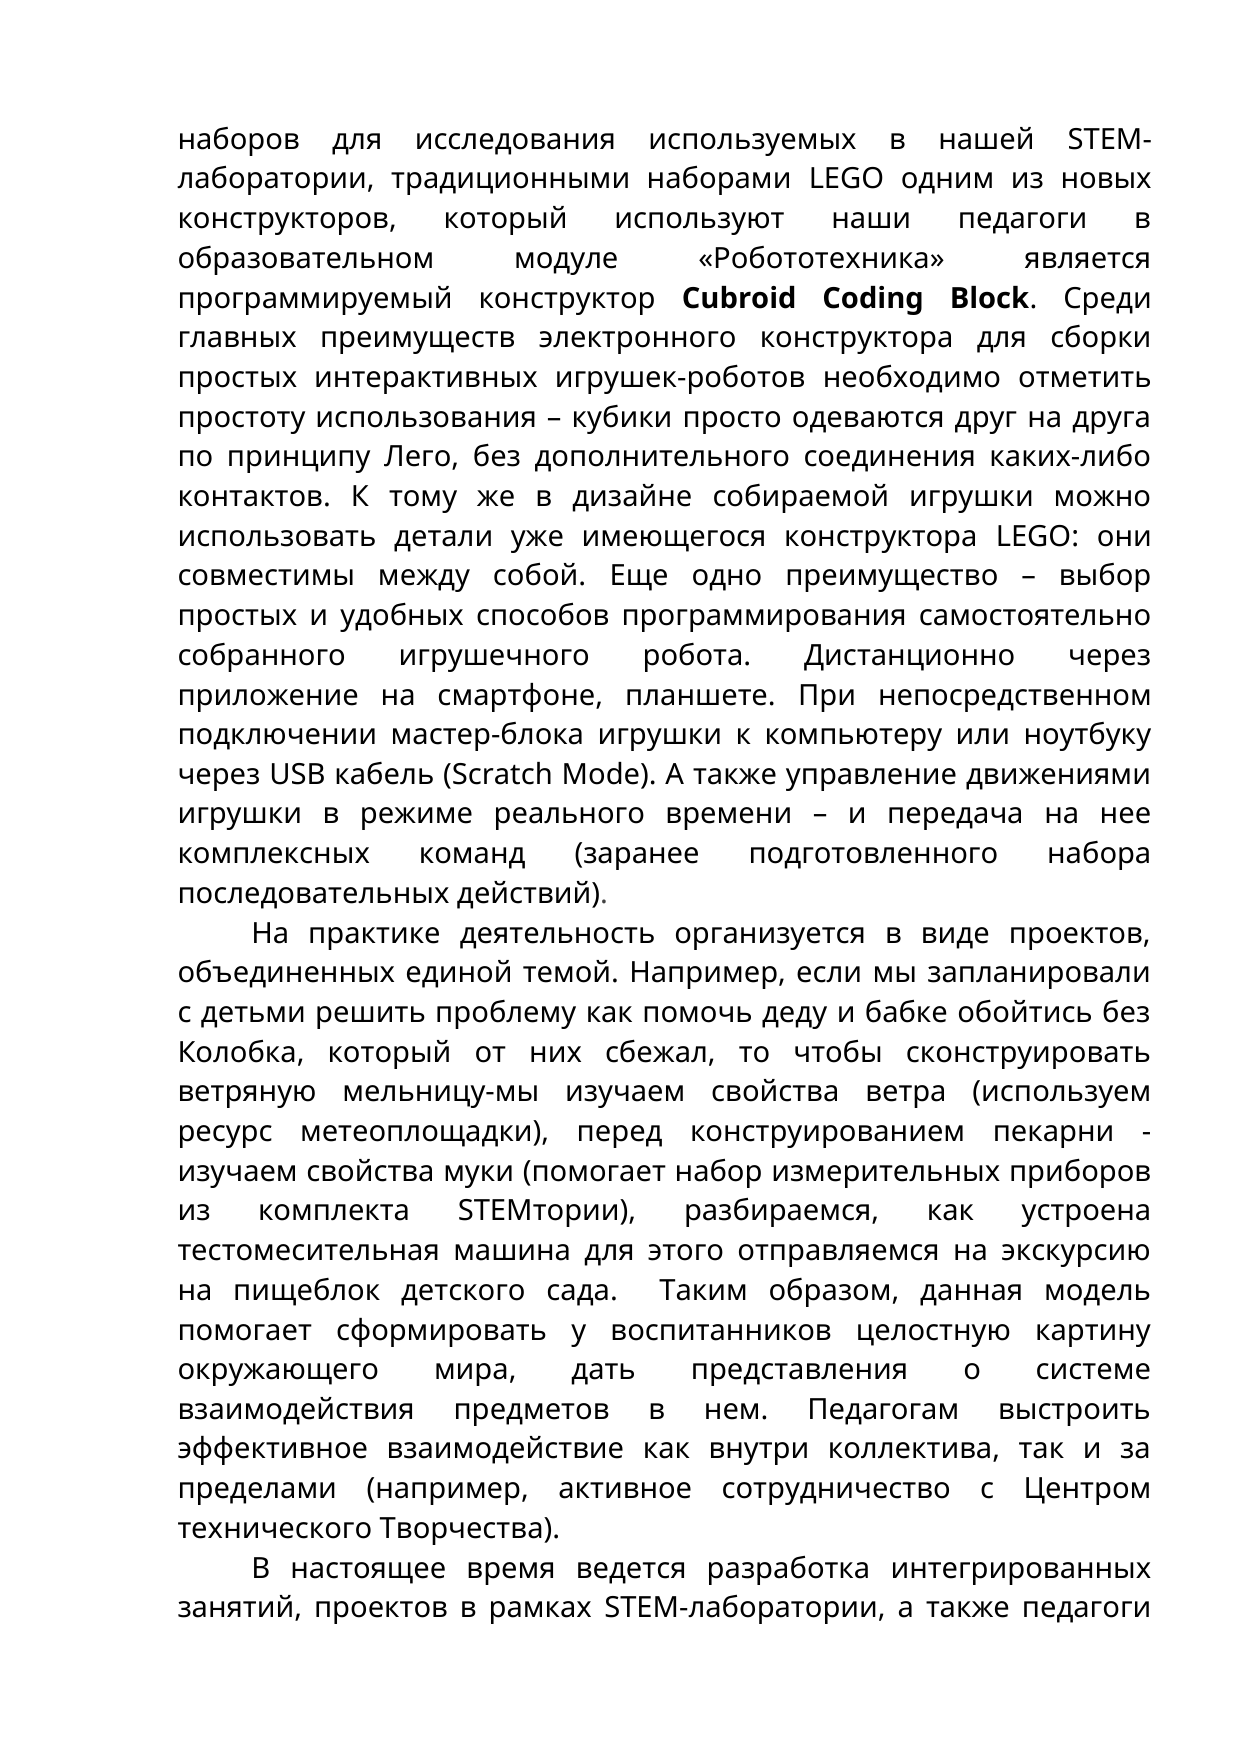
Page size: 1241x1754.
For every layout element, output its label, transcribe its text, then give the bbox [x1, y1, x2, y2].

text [177, 1547, 1152, 1626]
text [177, 118, 1152, 912]
text На практике деятельность организуется в виде проектов, объединенных единой темой. Например, если мы запланировали с детьми решить проблему как помочь деду и бабке обойтись без Колобка, который от них сбежал, то чтобы сконструировать ветряную мельницу-мы изучаем свойства ветра (используем ресурс метеоплощадки), перед конструированием пекарни - изучаем свойства муки (помогает набор измерительных приборов из комплекта STEMтории), разбираемся, как устроена тестомесительная машина для этого отправляемся на экскурсию на пищеблок детского сада. Таким образом, данная модель помогает сформировать у воспитанников целостную картину окружающего мира, дать представления о системе взаимодействия предметов в нем. Педагогам выстроить эффективное взаимодействие как внутри коллектива, так и за пределами (например, активное сотрудничество с Центром технического Творчества). [177, 912, 1152, 1547]
